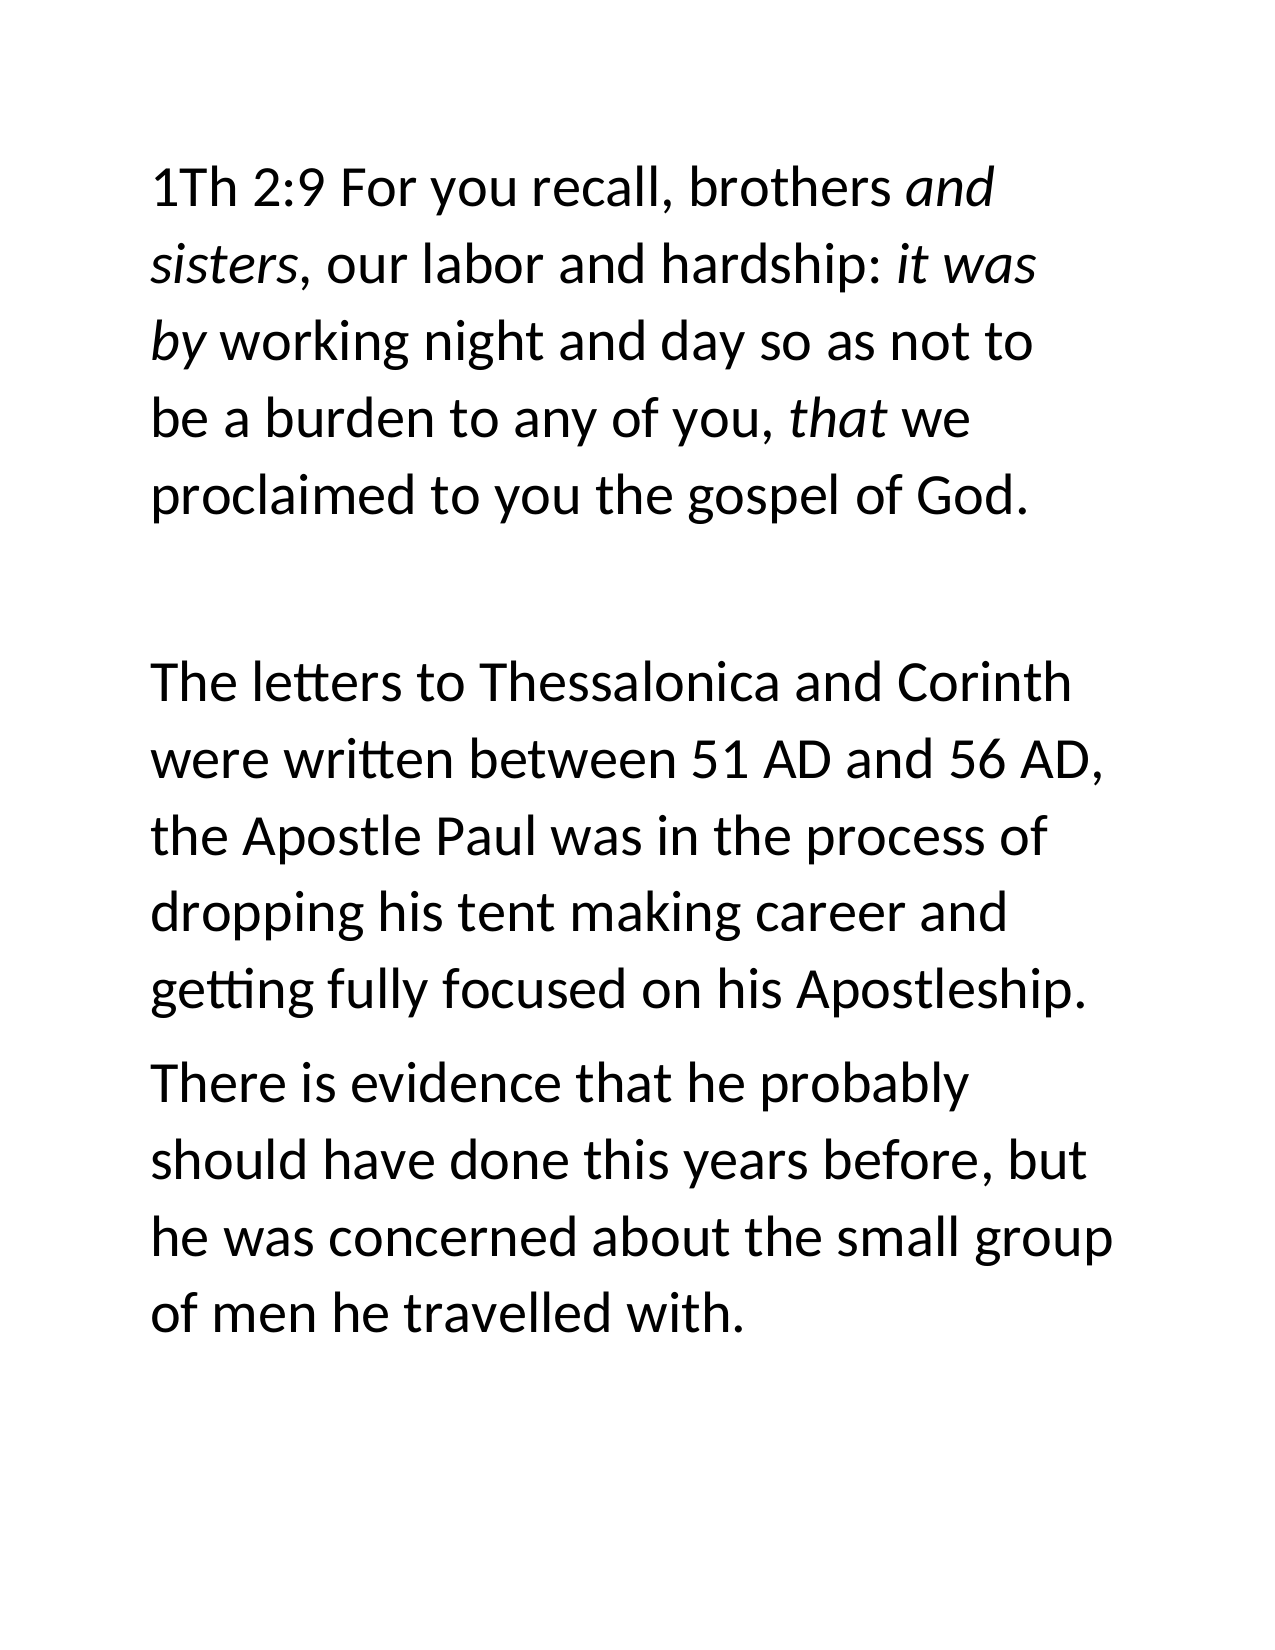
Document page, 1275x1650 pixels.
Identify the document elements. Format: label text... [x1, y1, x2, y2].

text The letters to Thessalonica and Corinth were written between 51 AD and 56 AD, the Apostle Paul was in the process of dropping his tent making career and getting fully focused on his Apostleship. [150, 644, 1125, 1023]
text 1Th 2:9 For you recall, brothers and sisters, our labor and hardship: it was by working night and day so as not to be a burden to any of you, that we proclaimed to you the gospel of God. [150, 150, 1125, 529]
text There is evidence that he probably should have done this years before, but he was concerned about the small group of men he travelled with. [150, 1046, 1125, 1347]
